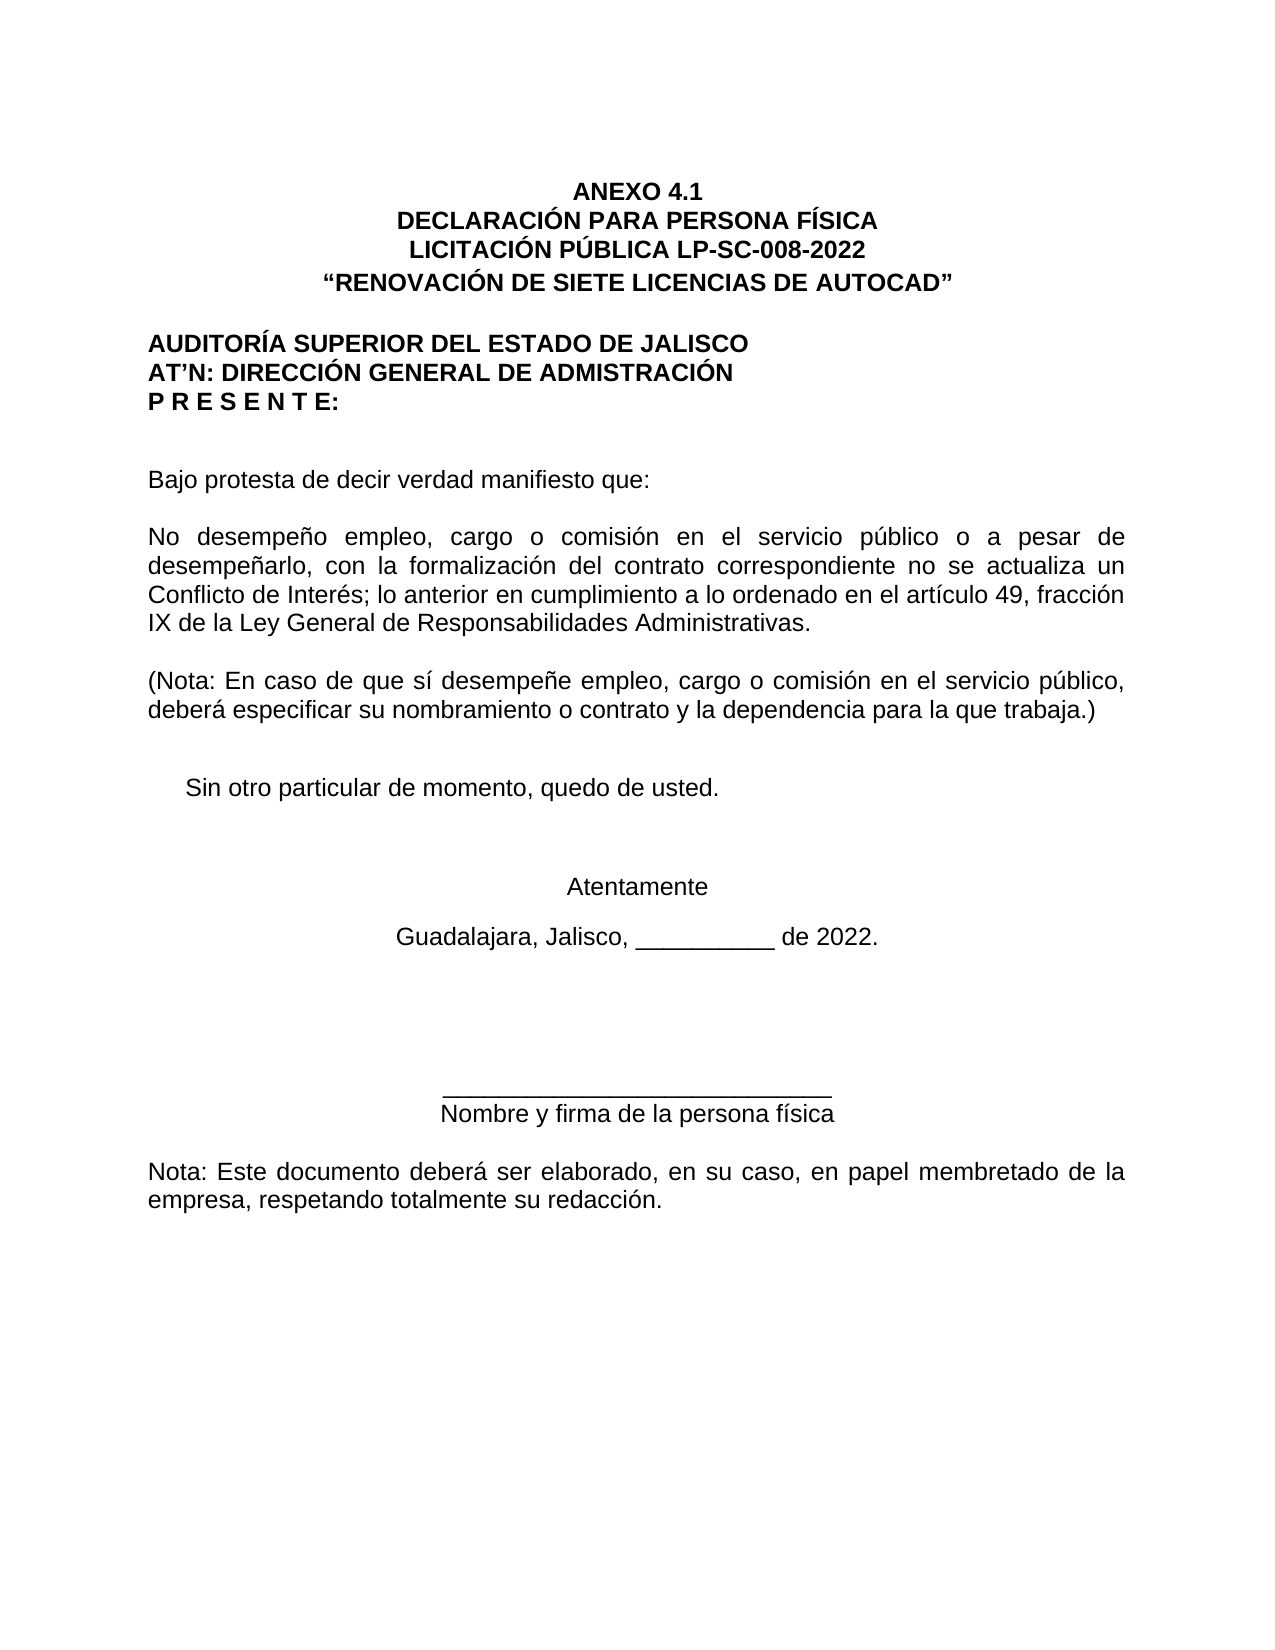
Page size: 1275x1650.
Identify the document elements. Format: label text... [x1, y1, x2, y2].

text Guadalajara, Jalisco, __________ de 2022. [148, 922, 1127, 950]
text P R E S E N T E: [148, 387, 1127, 416]
text “RENOVACIÓN DE SIETE LICENCIAS DE AUTOCAD” [148, 268, 1127, 296]
text No desempeño empleo, cargo o comisión en el servicio público o a pesar de desempeñarlo, con la formalización del contrato correspondiente no se actualiza un Conflicto de Interés; lo anterior en cumplimiento a lo ordenado en el artículo 49, fracción IX de la Ley General de Responsabilidades Administrativas. [148, 522, 1127, 637]
text Nombre y firma de la persona física [148, 1099, 1127, 1128]
text AT’N: DIRECCIÓN GENERAL DE ADMISTRACIÓN [148, 358, 1127, 387]
text (Nota: En caso de que sí desempeñe empleo, cargo o comisión en el servicio público, deberá especificar su nombramiento o contrato y la dependencia para la que trabaja.) [148, 666, 1127, 723]
text Sin otro particular de momento, quedo de usted. [148, 773, 1127, 802]
text LICITACIÓN PÚBLICA LP-SC-008-2022 [148, 235, 1127, 263]
text Bajo protesta de decir verdad manifiesto que: [148, 464, 1127, 493]
text Atentamente [148, 872, 1127, 901]
text DECLARACIÓN PARA PERSONA FÍSICA [148, 206, 1127, 235]
text Nota: Este documento deberá ser elaborado, en su caso, en papel membretado de la empresa, respetando totalmente su redacción. [148, 1157, 1127, 1214]
text AUDITORÍA SUPERIOR DEL ESTADO DE JALISCO [148, 329, 1127, 358]
text ____________________________ [148, 1070, 1127, 1099]
text ANEXO 4.1 [148, 177, 1127, 206]
